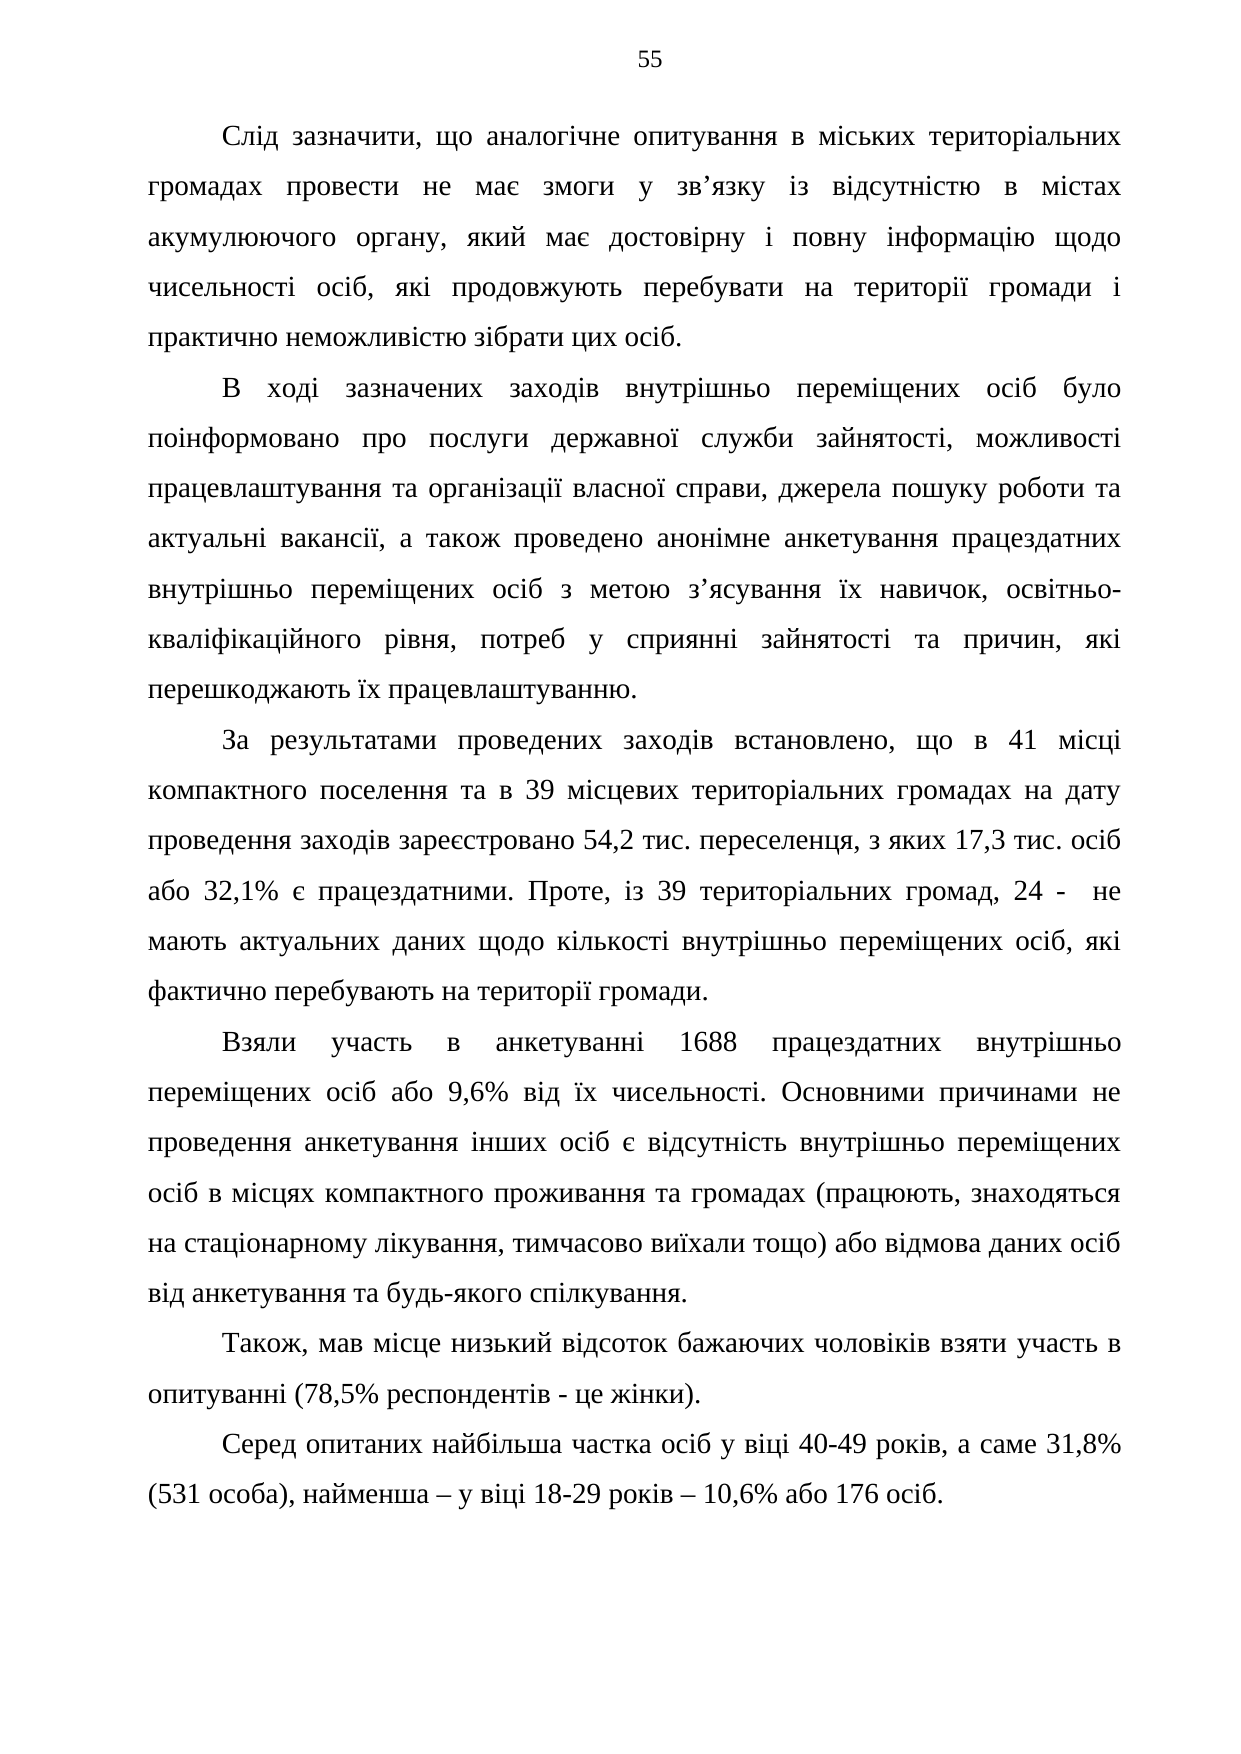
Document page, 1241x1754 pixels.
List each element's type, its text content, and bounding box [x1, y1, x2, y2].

text В ході зазначених заходів внутрішньо переміщених осіб було поінформовано про послуги державної служби зайнятості, можливості працевлаштування та організації власної справи, джерела пошуку роботи та актуальні вакансії, а також проведено анонімне анкетування працездатних внутрішньо переміщених осіб з метою з’ясування їх навичок, освітньо-кваліфікаційного рівня, потреб у сприянні зайнятості та причин, які перешкоджають їх працевлаштуванню. [148, 370, 1122, 705]
text Взяли участь в анкетуванні 1688 працездатних внутрішньо переміщених осіб або 9,6% від їх чисельності. Основними причинами не проведення анкетування інших осіб є відсутність внутрішньо переміщених осіб в місцях компактного проживання та громадах (працюють, знаходяться на стаціонарному лікування, тимчасово виїхали тощо) або відмова даних осіб від анкетування та будь-якого спілкування. [148, 1024, 1122, 1309]
text Також, мав місце низький відсоток бажаючих чоловіків взяти участь в опитуванні (78,5% респондентів - це жінки). [148, 1326, 1122, 1409]
text Слід зазначити, що аналогічне опитування в міських територіальних громадах провести не має змоги у зв’язку із відсутністю в містах акумулюючого органу, який має достовірну і повну інформацію щодо чисельності осіб, які продовжують перебувати на території громади і практично неможливістю зібрати цих осіб. [148, 118, 1122, 353]
text За результатами проведених заходів встановлено, що в 41 місці компактного поселення та в 39 місцевих територіальних громадах на дату проведення заходів зареєстровано 54,2 тис. переселенця, з яких 17,3 тис. осіб або 32,1% є працездатними. Проте, із 39 територіальних громад, 24 - не мають актуальних даних щодо кількості внутрішньо переміщених осіб, які фактично перебувають на території громади. [148, 722, 1122, 1007]
text Серед опитаних найбільша частка осіб у віці 40-49 років, а саме 31,8% (531 особа), найменша – у віці 18-29 років – 10,6% або 176 осіб. [148, 1426, 1122, 1510]
